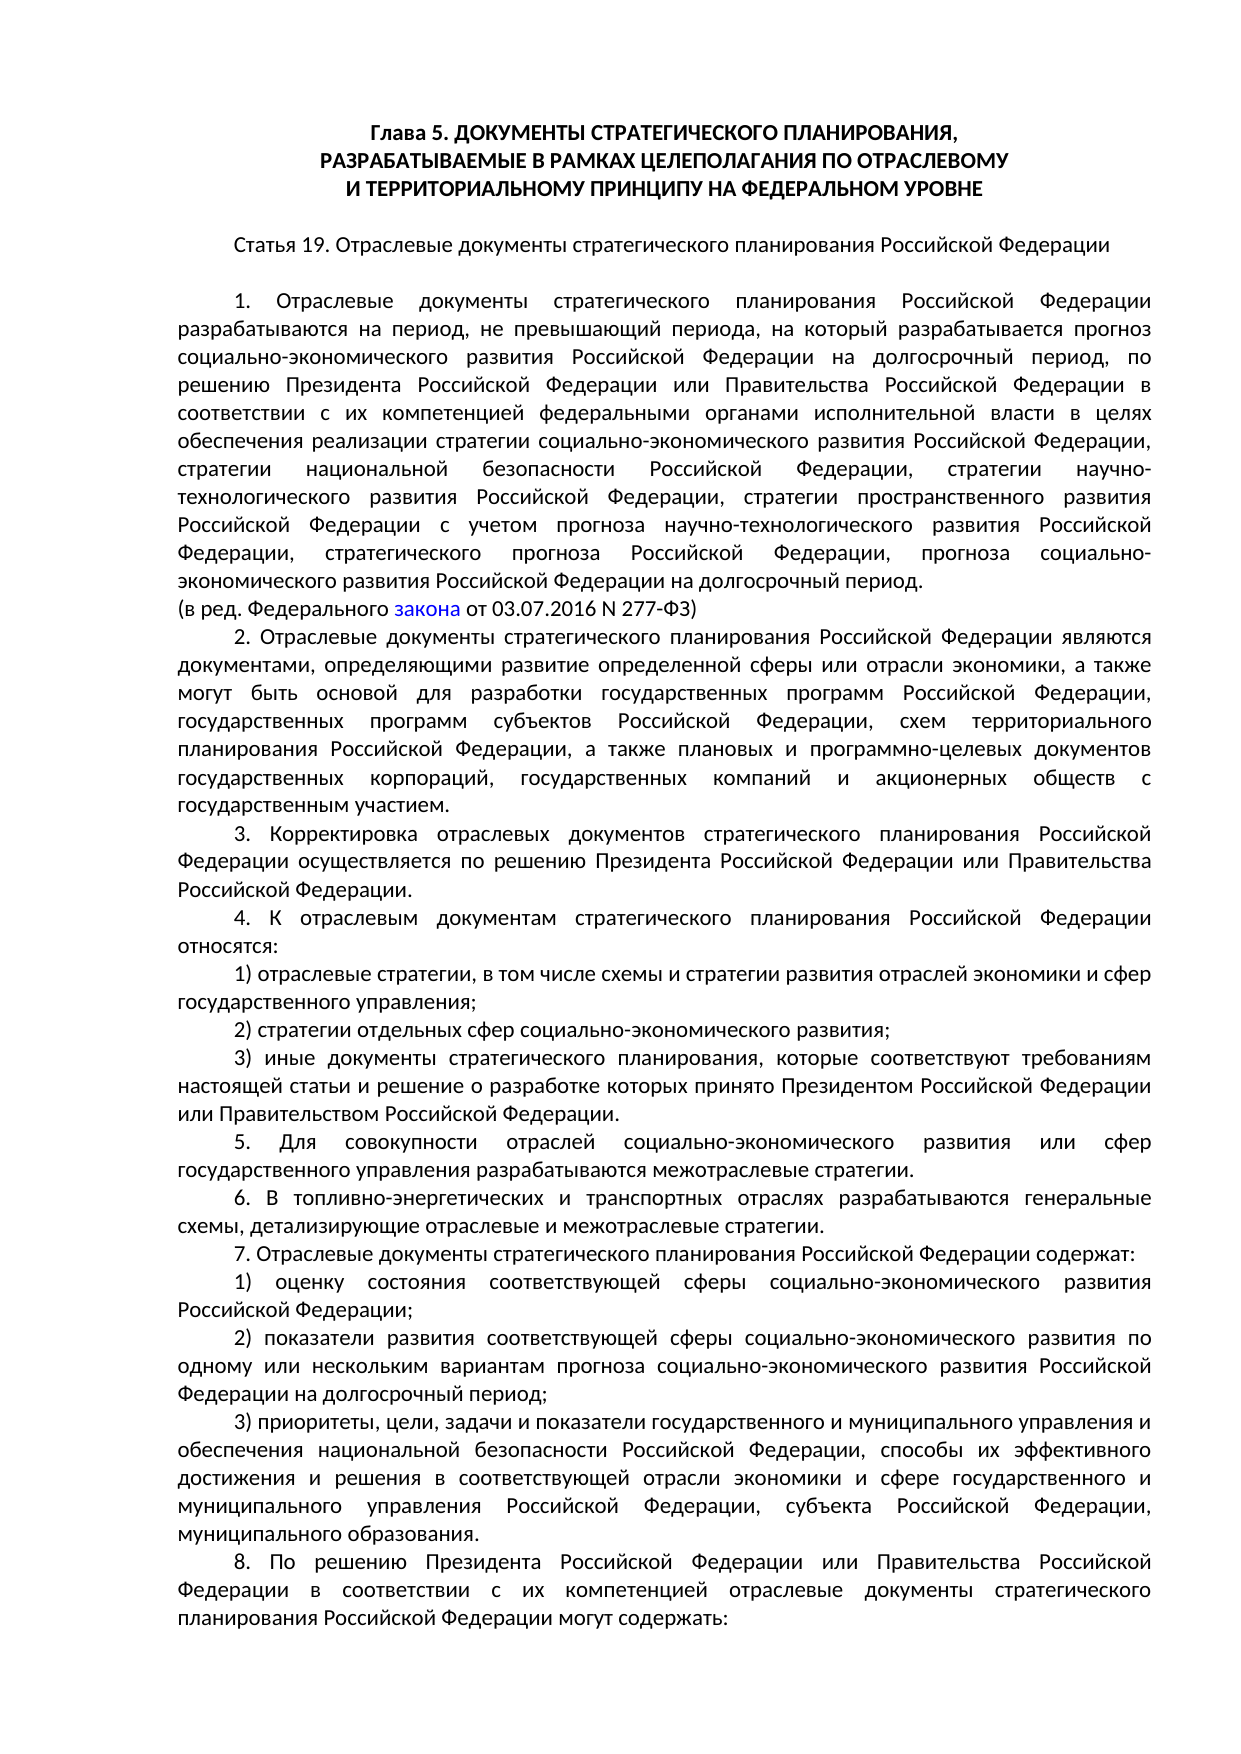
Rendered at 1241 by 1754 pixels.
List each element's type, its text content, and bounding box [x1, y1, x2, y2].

title Глава 5. ДОКУМЕНТЫ СТРАТЕГИЧЕСКОГО ПЛАНИРОВАНИЯ, [177, 118, 1152, 146]
text 7. Отраслевые документы стратегического планирования Российской Федерации содержат: [177, 1239, 1152, 1267]
text 8. По решению Президента Российской Федерации или Правительства Российской Федерации в соответствии с их компетенцией отраслевые документы стратегического планирования Российской Федерации могут содержать: [177, 1547, 1152, 1631]
text 6. В топливно-энергетических и транспортных отраслях разрабатываются генеральные схемы, детализирующие отраслевые и межотраслевые стратегии. [177, 1183, 1152, 1239]
text 1) отраслевые стратегии, в том числе схемы и стратегии развития отраслей экономики и сфер государственного управления; [177, 959, 1152, 1015]
text 3) иные документы стратегического планирования, которые соответствуют требованиям настоящей статьи и решение о разработке которых принято Президентом Российской Федерации или Правительством Российской Федерации. [177, 1043, 1152, 1127]
text 3. Корректировка отраслевых документов стратегического планирования Российской Федерации осуществляется по решению Президента Российской Федерации или Правительства Российской Федерации. [177, 819, 1152, 903]
text 1) оценку состояния соответствующей сферы социально-экономического развития Российской Федерации; [177, 1267, 1152, 1323]
text 2) стратегии отдельных сфер социально-экономического развития; [177, 1015, 1152, 1043]
text 4. К отраслевым документам стратегического планирования Российской Федерации относятся: [177, 903, 1152, 959]
text 3) приоритеты, цели, задачи и показатели государственного и муниципального управления и обеспечения национальной безопасности Российской Федерации, способы их эффективного достижения и решения в соответствующей отрасли экономики и сфере государственного и муниципального управления Российской Федерации, субъекта Российской Федерации, муниципального образования. [177, 1407, 1152, 1547]
text 5. Для совокупности отраслей социально-экономического развития или сфер государственного управления разрабатываются межотраслевые стратегии. [177, 1127, 1152, 1183]
text Статья 19. Отраслевые документы стратегического планирования Российской Федерации [177, 230, 1152, 258]
title РАЗРАБАТЫВАЕМЫЕ В РАМКАХ ЦЕЛЕПОЛАГАНИЯ ПО ОТРАСЛЕВОМУ [177, 146, 1152, 174]
text 2. Отраслевые документы стратегического планирования Российской Федерации являются документами, определяющими развитие определенной сферы или отрасли экономики, а также могут быть основой для разработки государственных программ Российской Федерации, государственных программ субъектов Российской Федерации, схем территориального планирования Российской Федерации, а также плановых и программно-целевых документов государственных корпораций, государственных компаний и акционерных обществ с государственным участием. [177, 622, 1152, 819]
text 1. Отраслевые документы стратегического планирования Российской Федерации разрабатываются на период, не превышающий периода, на который разрабатывается прогноз социально-экономического развития Российской Федерации на долгосрочный период, по решению Президента Российской Федерации или Правительства Российской Федерации в соответствии с их компетенцией федеральными органами исполнительной власти в целях обеспечения реализации стратегии социально-экономического развития Российской Федерации, стратегии национальной безопасности Российской Федерации, стратегии научно-технологического развития Российской Федерации, стратегии пространственного развития Российской Федерации с учетом прогноза научно-технологического развития Российской Федерации, стратегического прогноза Российской Федерации, прогноза социально-экономического развития Российской Федерации на долгосрочный период. [177, 286, 1152, 594]
text 2) показатели развития соответствующей сферы социально-экономического развития по одному или нескольким вариантам прогноза социально-экономического развития Российской Федерации на долгосрочный период; [177, 1323, 1152, 1407]
title И ТЕРРИТОРИАЛЬНОМУ ПРИНЦИПУ НА ФЕДЕРАЛЬНОМ УРОВНЕ [177, 174, 1152, 202]
text (в ред. Федерального закона от 03.07.2016 N 277-ФЗ) [177, 594, 1152, 622]
